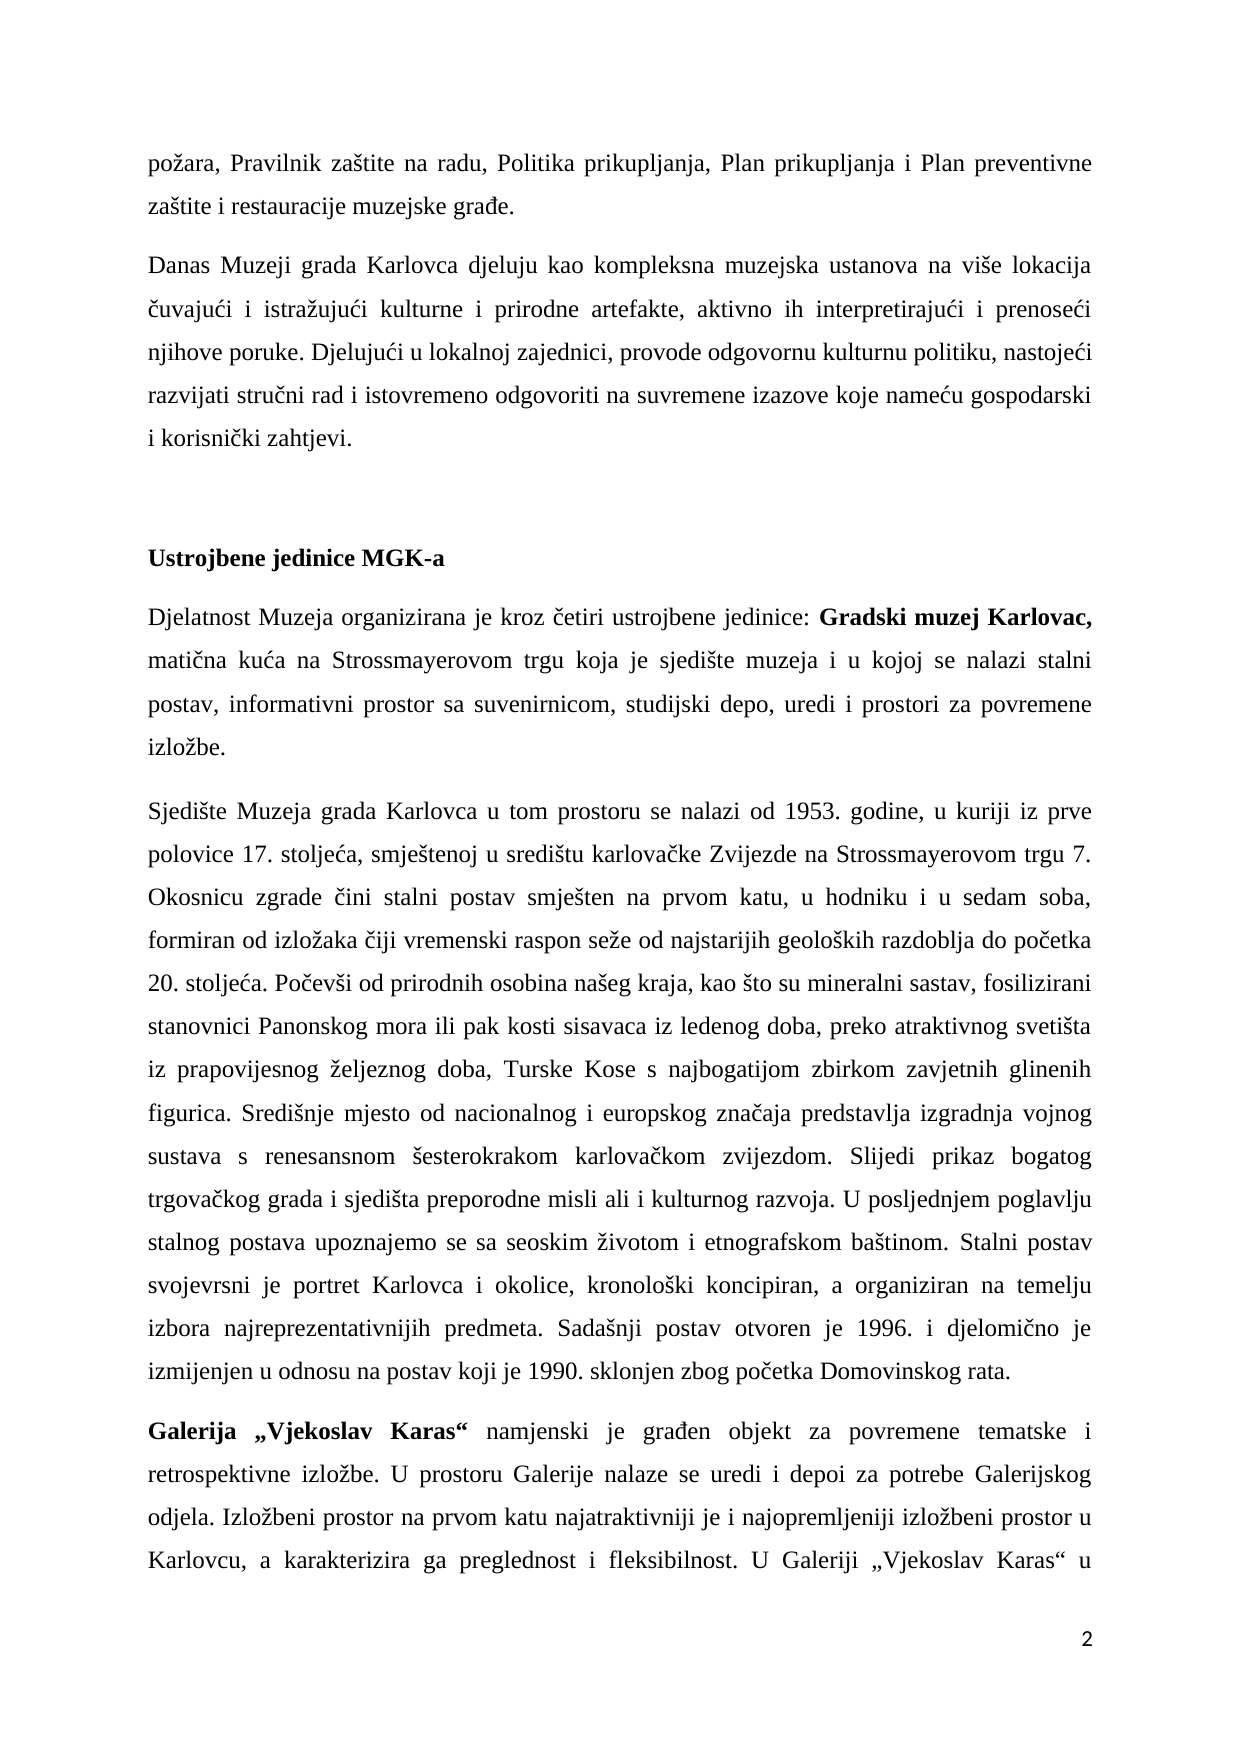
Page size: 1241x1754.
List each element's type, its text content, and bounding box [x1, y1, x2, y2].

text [148, 1416, 1093, 1574]
text Sjedište Muzeja grada Karlovca u tom prostoru se nalazi od 1953. godine, u kuriji iz prve polovice 17. stoljeća, smještenoj u središtu karlovačke Zvijezde na Strossmayerovom trgu 7. Okosnicu zgrade čini stalni postav smješten na prvom katu, u hodniku i u sedam soba, formiran od izložaka čiji vremenski raspon seže od najstarijih geoloških razdoblja do početka 20. stoljeća. Počevši od prirodnih osobina našeg kraja, kao što su mineralni sastav, fosilizirani stanovnici Panonskog mora ili pak kosti sisavaca iz ledenog doba, preko atraktivnog svetišta iz prapovijesnog željeznog doba, Turske Kose s najbogatijom zbirkom zavjetnih glinenih figurica. Središnje mjesto od nacionalnog i europskog značaja predstavlja izgradnja vojnog sustava s renesansnom šesterokrakom karlovačkom zvijezdom. Slijedi prikaz bogatog trgovačkog grada i sjedišta preporodne misli ali i kulturnog razvoja. U posljednjem poglavlju stalnog postava upoznajemo se sa seoskim životom i etnografskom baštinom. Stalni postav svojevrsni je portret Karlovca i okolice, kronološki koncipiran, a organiziran na temelju izbora najreprezentativnijih predmeta. Sadašnji postav otvoren je 1996. i djelomično je izmijenjen u odnosu na postav koji je 1990. sklonjen zbog početka Domovinskog rata. [148, 796, 1093, 1385]
text Ustrojbene jedinice MGK-a [148, 543, 1093, 571]
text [148, 148, 1093, 219]
text Danas Muzeji grada Karlovca djeluju kao kompleksna muzejska ustanova na više lokacija čuvajući i istražujući kulturne i prirodne artefakte, aktivno ih interpretirajući i prenoseći njihove poruke. Djelujući u lokalnoj zajednici, provode odgovornu kulturnu politiku, nastojeći razvijati stručni rad i istovremeno odgovoriti na suvremene izazove koje nameću gospodarski i korisnički zahtjevi. [148, 251, 1093, 452]
text Djelatnost Muzeja organizirana je kroz četiri ustrojbene jedinice: Gradski muzej Karlovac, matična kuća na Strossmayerovom trgu koja je sjedište muzeja i u kojoj se nalazi stalni postav, informativni prostor sa suvenirnicom, studijski depo, uredi i prostori za povremene izložbe. [148, 602, 1093, 761]
